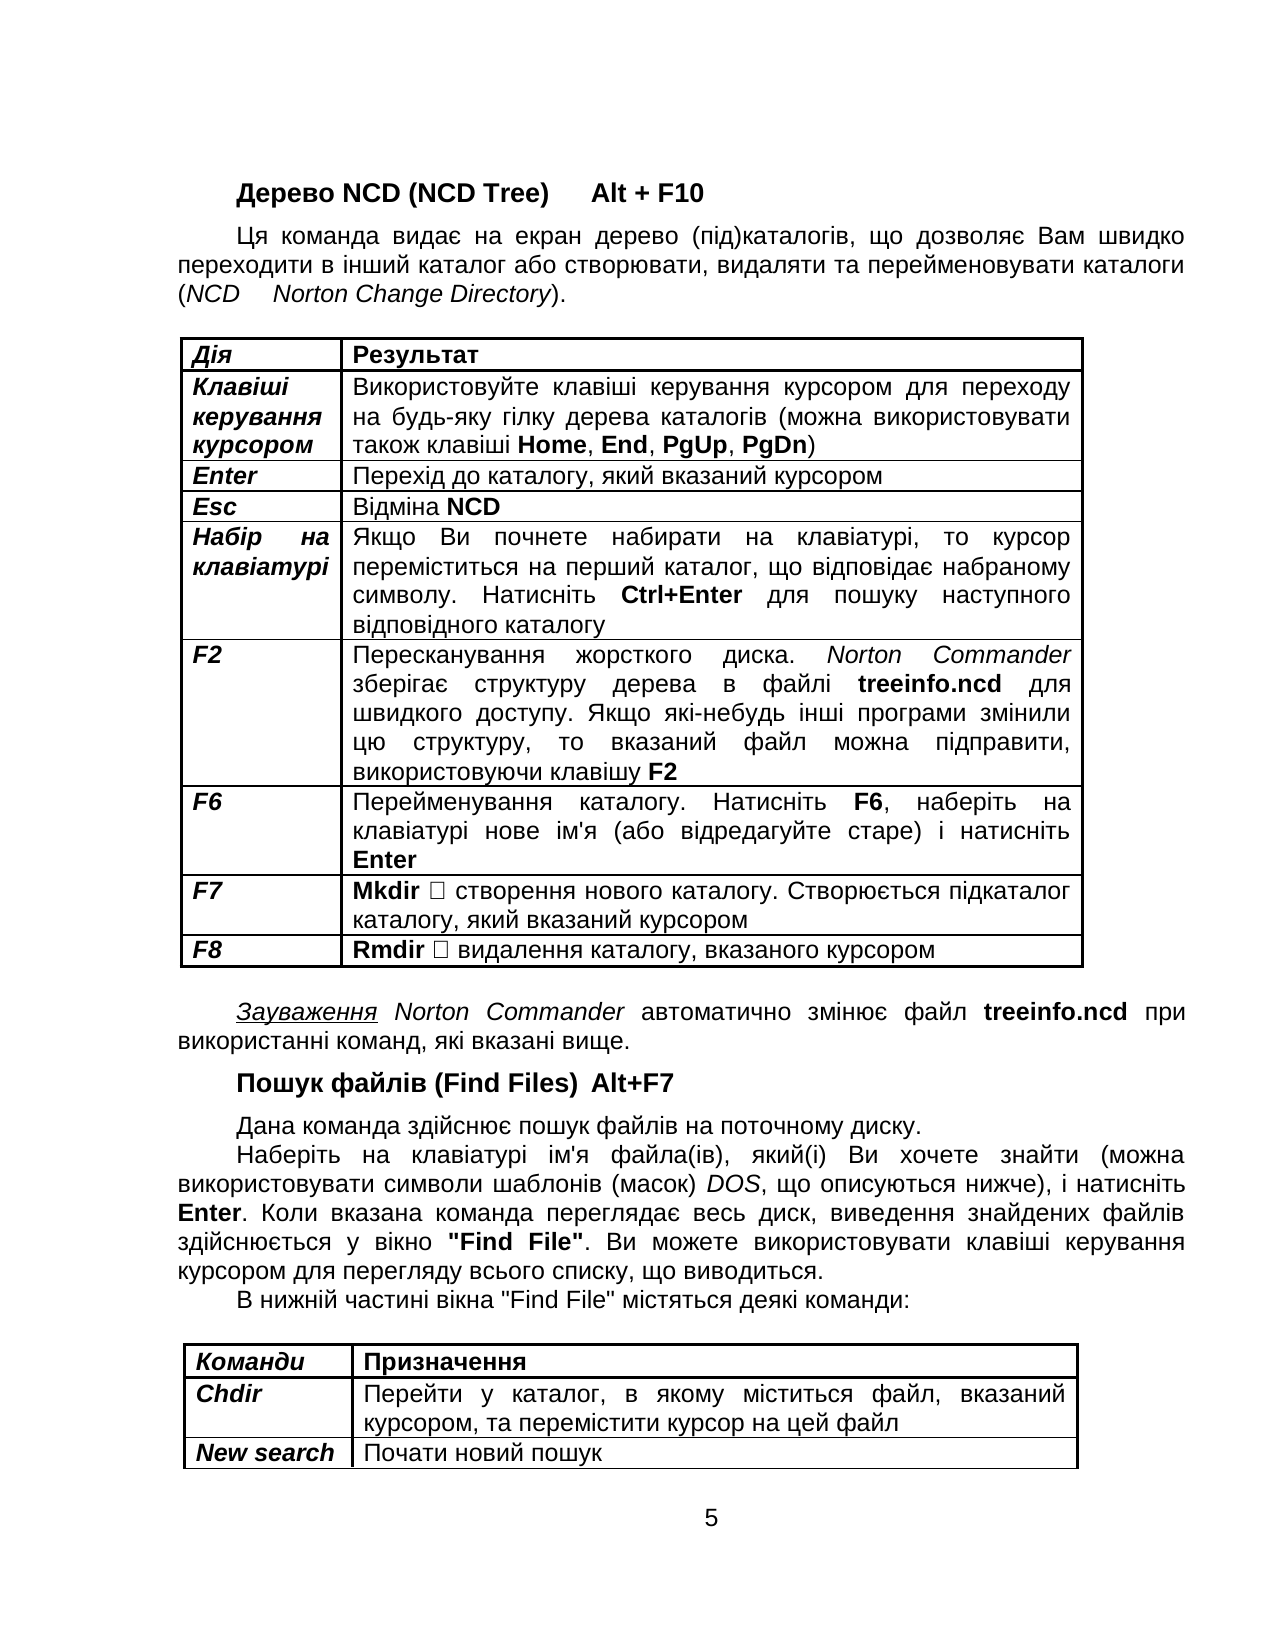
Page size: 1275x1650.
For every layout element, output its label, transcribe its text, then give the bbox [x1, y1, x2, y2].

table_cell Використовуйте клавіші керування курсором для переходу на будь-яку гілку дерева каталогiв (можна використовувати також клавіші Home, End, PgUp, PgDn) [343, 372, 1081, 459]
table_cell Перехід до каталогу, який вказаний курсором [343, 461, 1081, 490]
table_header Результат [343, 340, 1081, 369]
table_cell Esc [183, 492, 340, 521]
table_cell Mkdir створення нового каталогу. Створюється пiдкаталог каталогу, який вказаний курсором [343, 876, 1081, 934]
table_cell Якщо Ви почнете набирати на клавіатурі, то курсор переміститься на перший каталог, що відповідає набраному символу. Натиснiть Ctrl+Enter для пошуку наступного відповідного каталогу [343, 522, 1081, 638]
text Наберiть на клавіатурі ім'я файла(iв), який(i) Ви хочете знайти (можна використовувати символи шаблонів (масок) DOS, що описуються нижче), i натисніть Enter. Коли вказана команда переглядає весь диск, виведення знайдених файлів здійснюється у вікно "Find File". Ви можете використовувати клавіші керування курсором для перегляду всього списку, що виводиться. [177, 1140, 1186, 1285]
table_cell Набір на клавіатурі [183, 522, 340, 638]
subtitle Пошук файлів (Find Files) Alt+F7 [177, 1067, 1186, 1098]
text Зауваження Norton Commander автоматично змінює файл treeinfo.ncd при використанні команд, які вказані вище. [177, 997, 1186, 1055]
table_cell F6 [183, 787, 340, 874]
table_cell Перейти у каталог, в якому міститься файл, вказаний курсором, та перемістити курсор на цей файл [354, 1379, 1076, 1437]
table_cell Клавiші керування курсором [183, 372, 340, 459]
table_cell Перейменування каталогу. Натиснiть F6, наберiть на клавіатурі нове ім'я (або відредагуйте старе) i натисніть Enter [343, 787, 1081, 874]
table_header Команди [186, 1346, 351, 1376]
text Дана команда здійснює пошук файлів на поточному диску. [177, 1111, 1186, 1140]
table_cell Пересканування жорсткого диска. Norton Commander зберігає структуру дерева в файлі treeinfo.ncd для швидкого доступу. Якщо якi-небудь інші програми змінили цю структуру, то вказаний файл можна підправити, використовуючи клавішу F2 [343, 640, 1081, 785]
table_cell Enter [183, 461, 340, 490]
table_cell Chdir [186, 1379, 351, 1437]
table_cell Почати новий пошук [354, 1438, 1076, 1467]
table_header Дiя [183, 340, 340, 369]
table_header Призначення [354, 1346, 1076, 1376]
table_cell F7 [183, 876, 340, 934]
table_cell F8 [183, 936, 340, 964]
table_cell Вiдмiна NCD [343, 492, 1081, 521]
table_cell F2 [183, 640, 340, 785]
text Ця команда видає на екран дерево (під)каталогiв, що дозволяє Вам швидко переходити в інший каталог або створювати, видаляти та перейменовувати каталоги (NCD Norton Change Directory). [177, 221, 1186, 308]
text В нижній частині вікна "Find File" містяться деякі команди: [177, 1285, 1186, 1314]
subtitle Дерево NCD (NCD Tree) Alt + F10 [177, 177, 1186, 208]
table_cell Rmdir видалення каталогу, вказаного курсором [343, 936, 1081, 964]
table_cell New search [186, 1438, 351, 1467]
